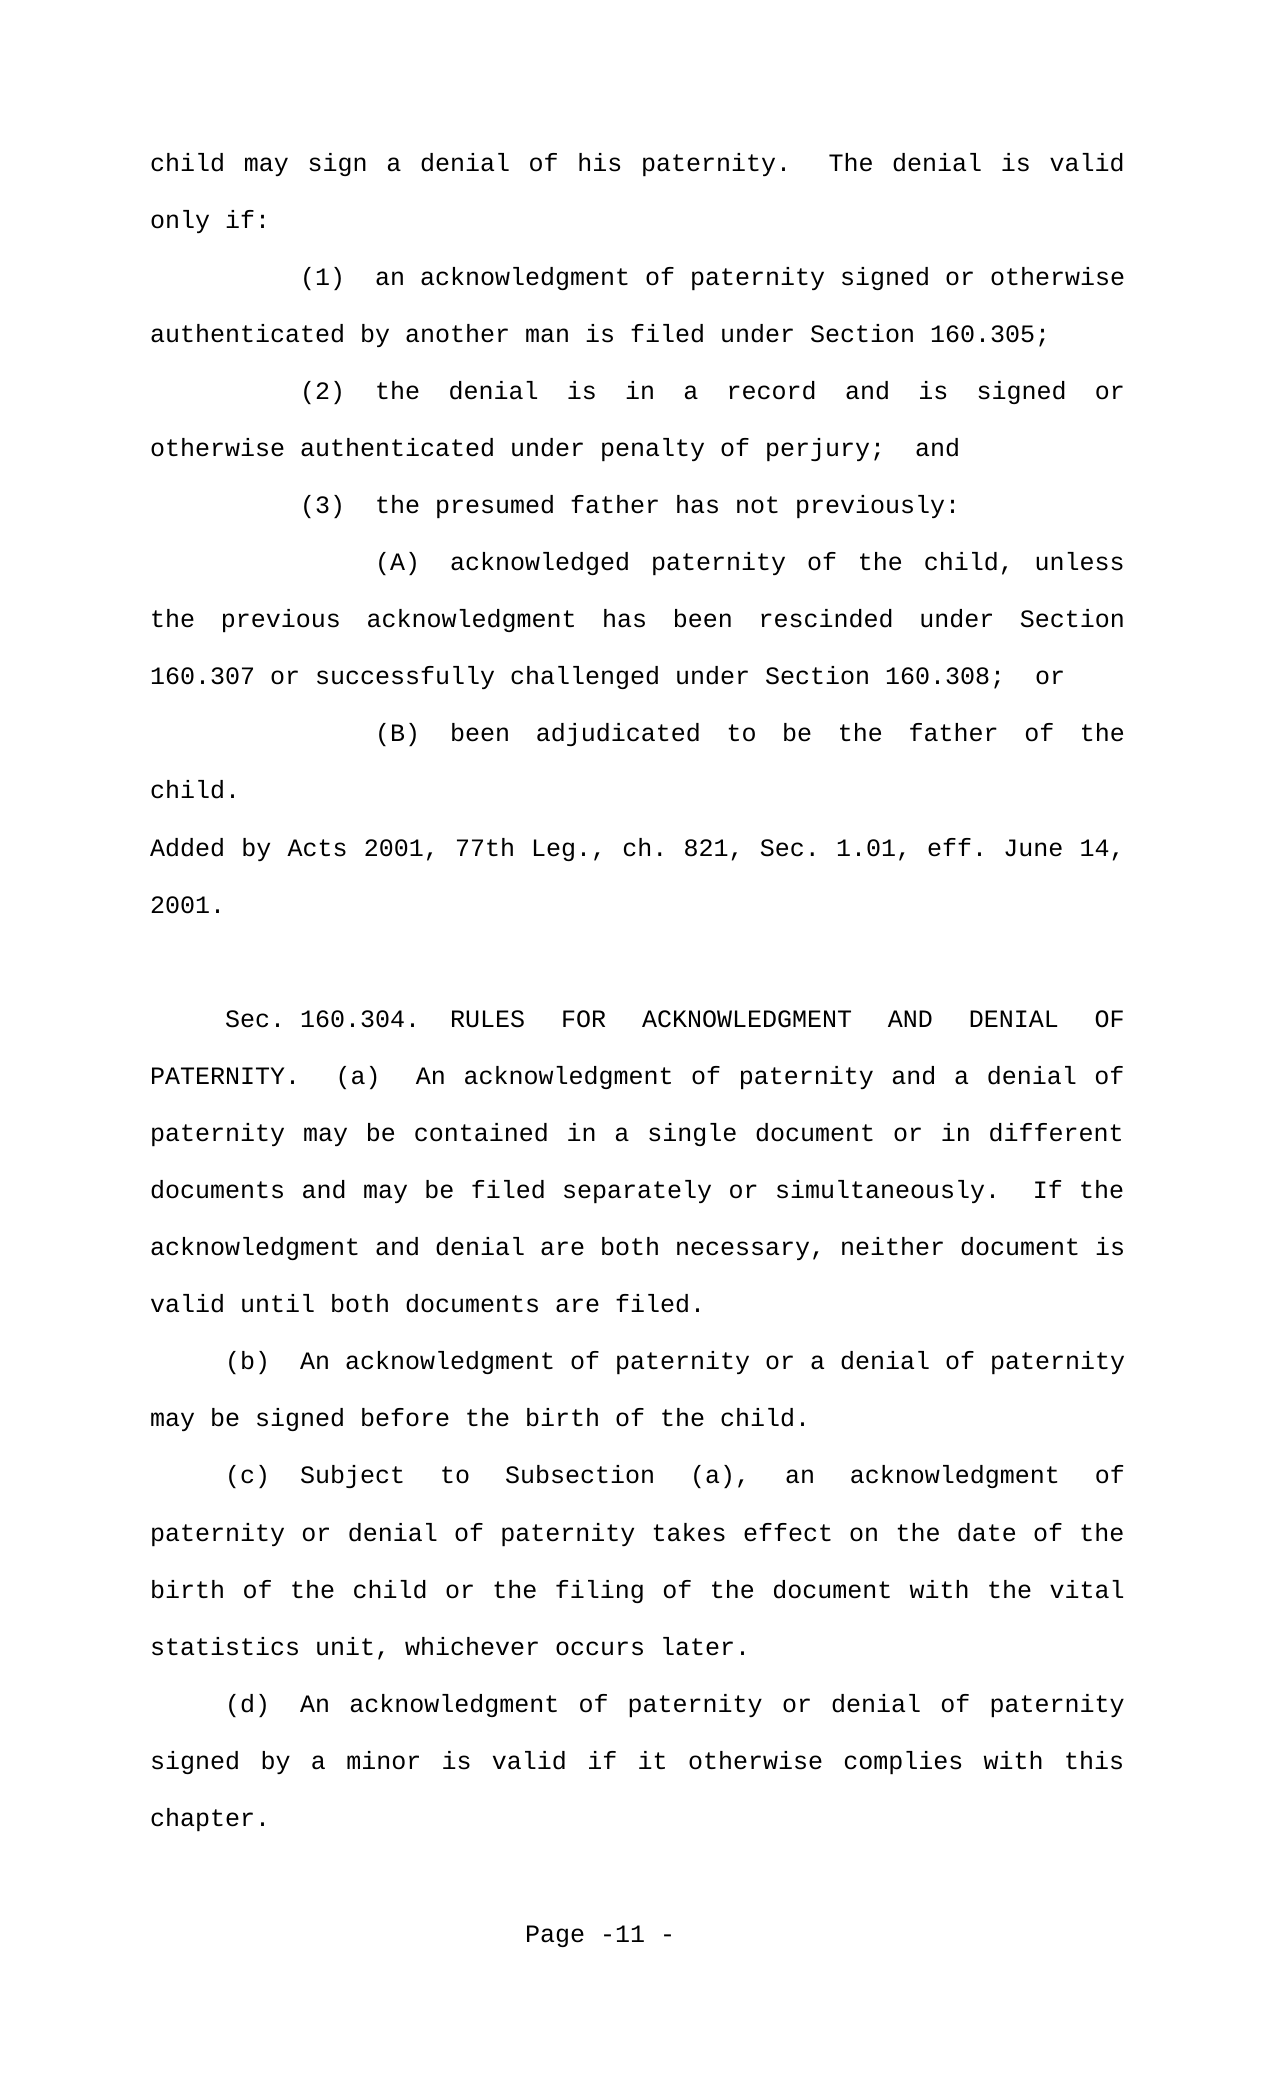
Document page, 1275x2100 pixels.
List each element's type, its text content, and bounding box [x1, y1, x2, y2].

text (3) the presumed father has not previously: [150, 492, 1125, 521]
text (1) an acknowledgment of paternity signed or otherwise authenticated by another man is filed under Section 160.305; [150, 264, 1125, 350]
text (b) An acknowledgment of paternity or a denial of paternity may be signed before the birth of the child. [150, 1349, 1125, 1434]
text (c) Subject to Subsection (a), an acknowledgment of paternity or denial of paternity takes effect on the date of the birth of the child or the filing of the document with the vital statistics unit, whichever occurs later. [150, 1463, 1125, 1663]
text (2) the denial is in a record and is signed or otherwise authenticated under penalty of perjury; and [150, 378, 1125, 464]
text Added by Acts 2001, 77th Leg., ch. 821, Sec. 1.01, eff. June 14, 2001. [150, 835, 1125, 921]
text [150, 150, 1125, 236]
text (B) been adjudicated to be the father of the child. [150, 721, 1125, 806]
text Sec. 160.304. RULES FOR ACKNOWLEDGMENT AND DENIAL OF PATERNITY. (a) An acknowledgment of paternity and a denial of paternity may be contained in a single document or in different documents and may be filed separately or simultaneously. If the acknowledgment and denial are both necessary, neither document is valid until both documents are filed. [150, 1006, 1125, 1320]
text (d) An acknowledgment of paternity or denial of paternity signed by a minor is valid if it otherwise complies with this chapter. [150, 1691, 1125, 1834]
text (A) acknowledged paternity of the child, unless the previous acknowledgment has been rescinded under Section 160.307 or successfully challenged under Section 160.308; or [150, 549, 1125, 692]
